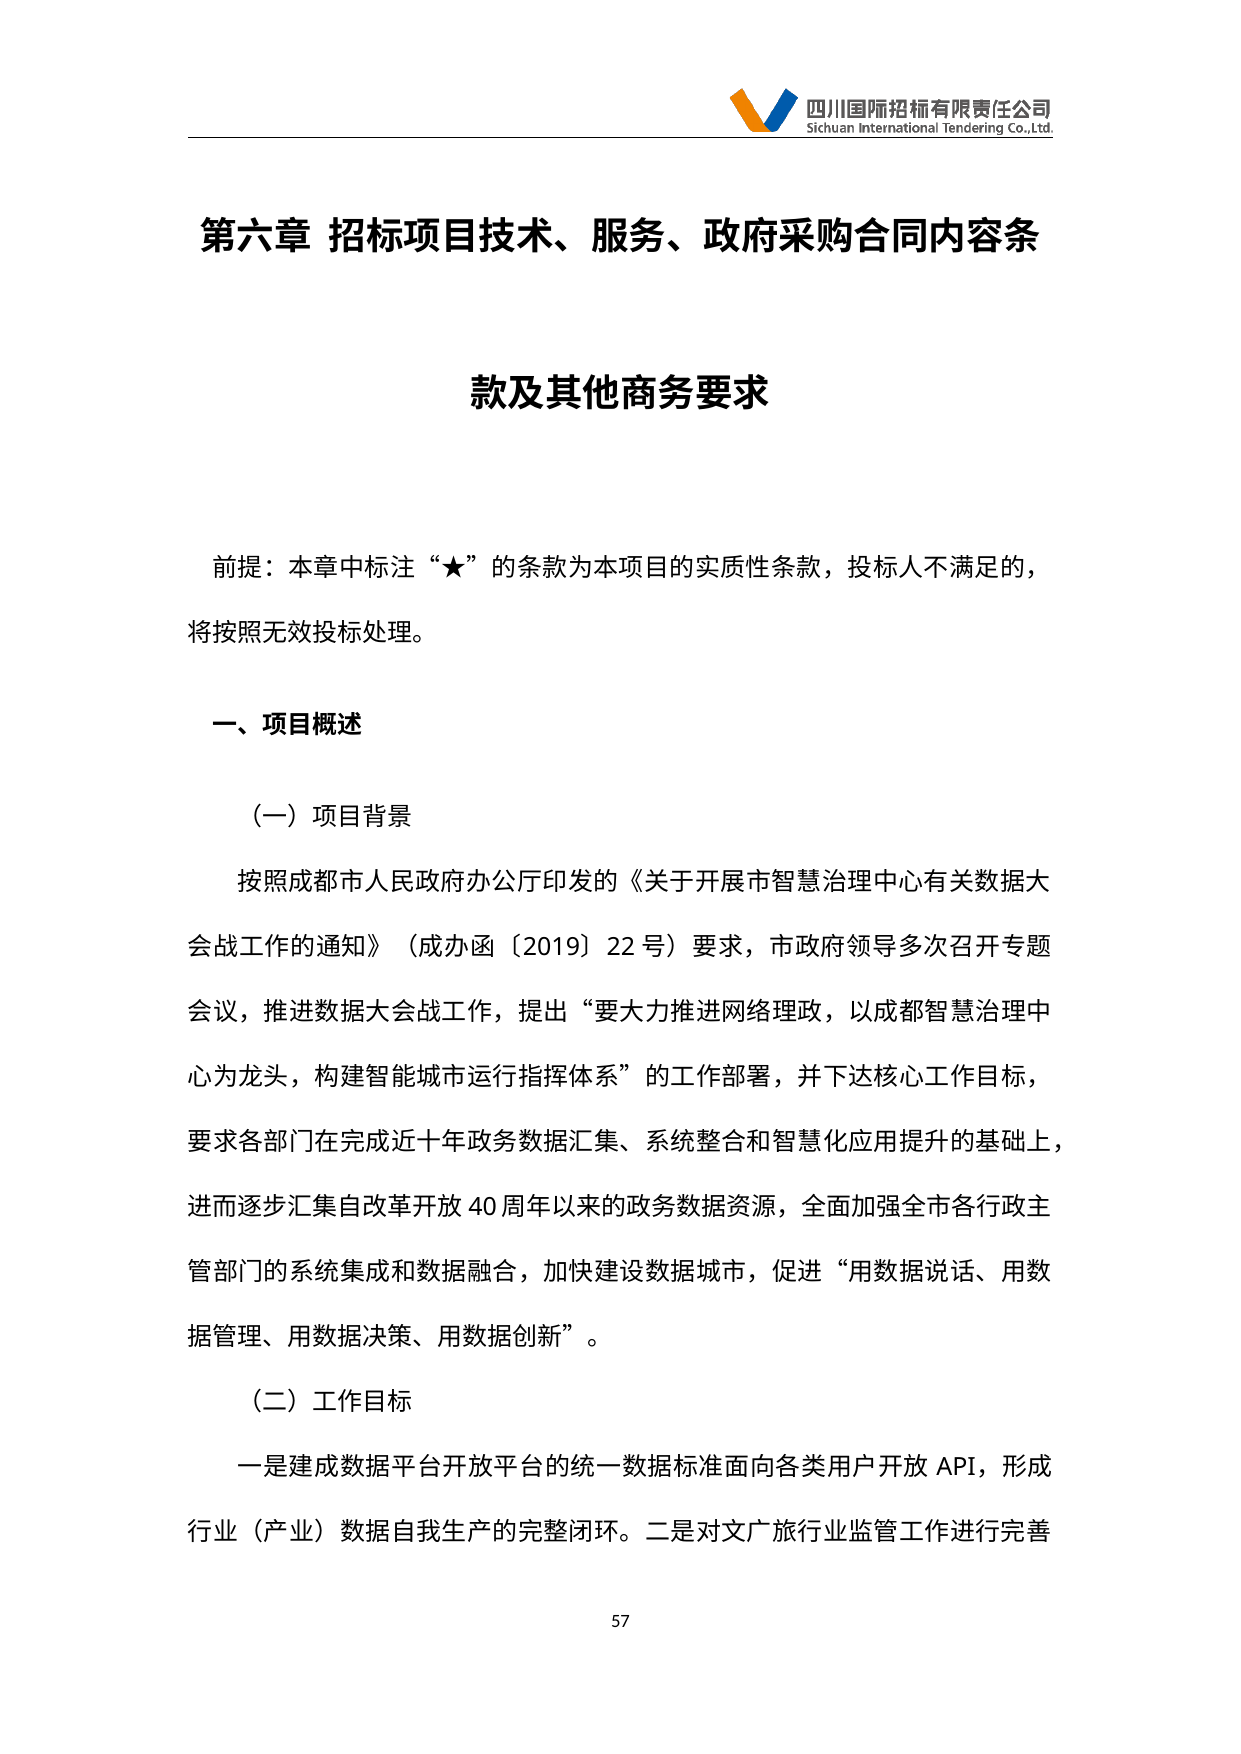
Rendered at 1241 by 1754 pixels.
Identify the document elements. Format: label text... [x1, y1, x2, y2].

text （一）项目背景 [187, 782, 1053, 847]
subtitle 第六章 招标项目技术、服务、政府采购合同内容条款及其他商务要求 [187, 201, 1053, 422]
picture [729, 88, 1053, 135]
text 一、项目概述 [187, 690, 1053, 755]
text 按照成都市人民政府办公厅印发的《关于开展市智慧治理中心有关数据大会战工作的通知》（成办函〔2019〕22号）要求，市政府领导多次召开专题会议，推进数据大会战工作，提出“要大力推进网络理政，以成都智慧治理中心为龙头，构建智能城市运行指挥体系”的工作部署，并下达核心工作目标，要求各部门在完成近十年政务数据汇集、系统整合和智慧化应用提升的基础上，进而逐步汇集自改革开放40周年以来的政务数据资源，全面加强全市各行政主管部门的系统集成和数据融合，加快建设数据城市，促进“用数据说话、用数据管理、用数据决策、用数据创新”。 [187, 847, 1053, 1367]
text （二）工作目标 [187, 1367, 1053, 1432]
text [187, 1432, 1053, 1562]
text 前提：本章中标注“★”的条款为本项目的实质性条款，投标人不满足的，将按照无效投标处理。 [187, 533, 1053, 663]
